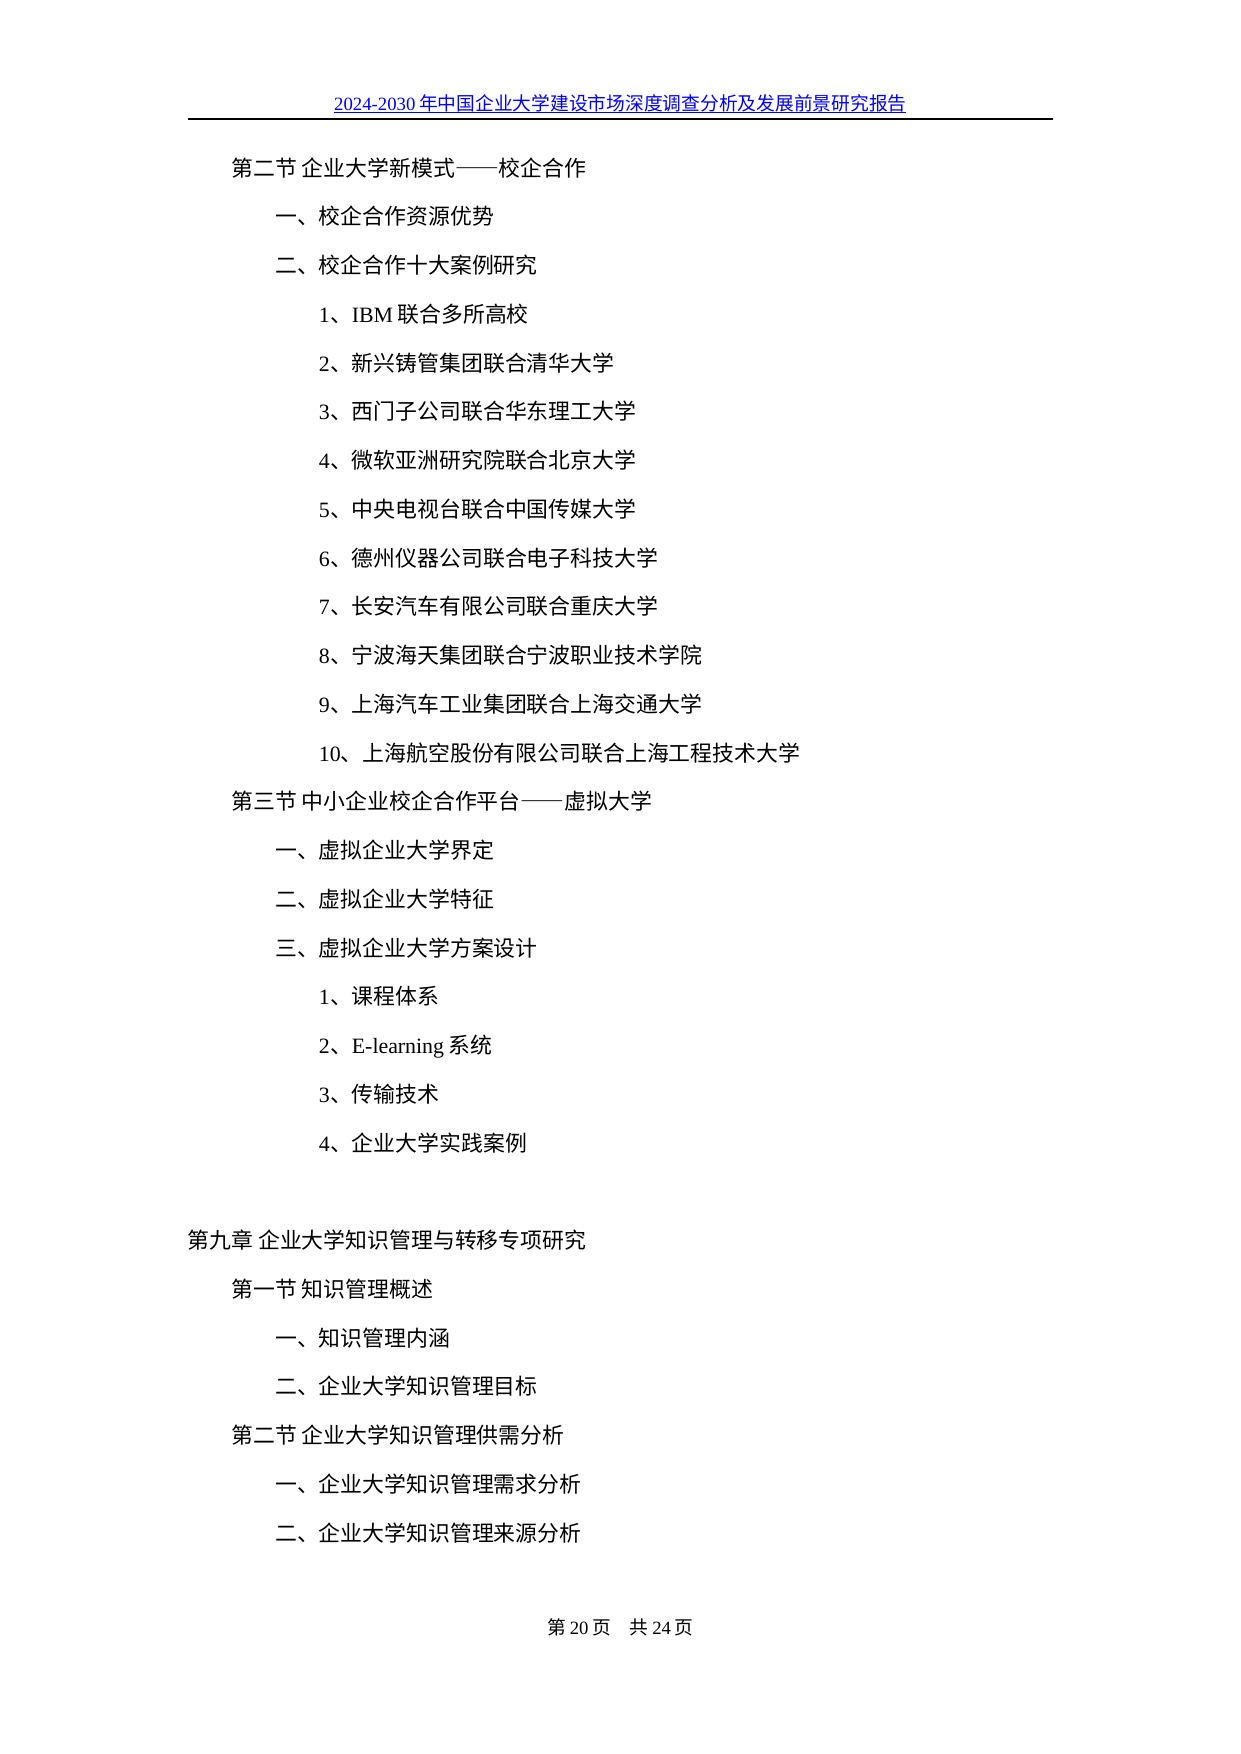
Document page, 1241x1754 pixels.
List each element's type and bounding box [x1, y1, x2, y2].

text [187, 150, 1053, 1548]
